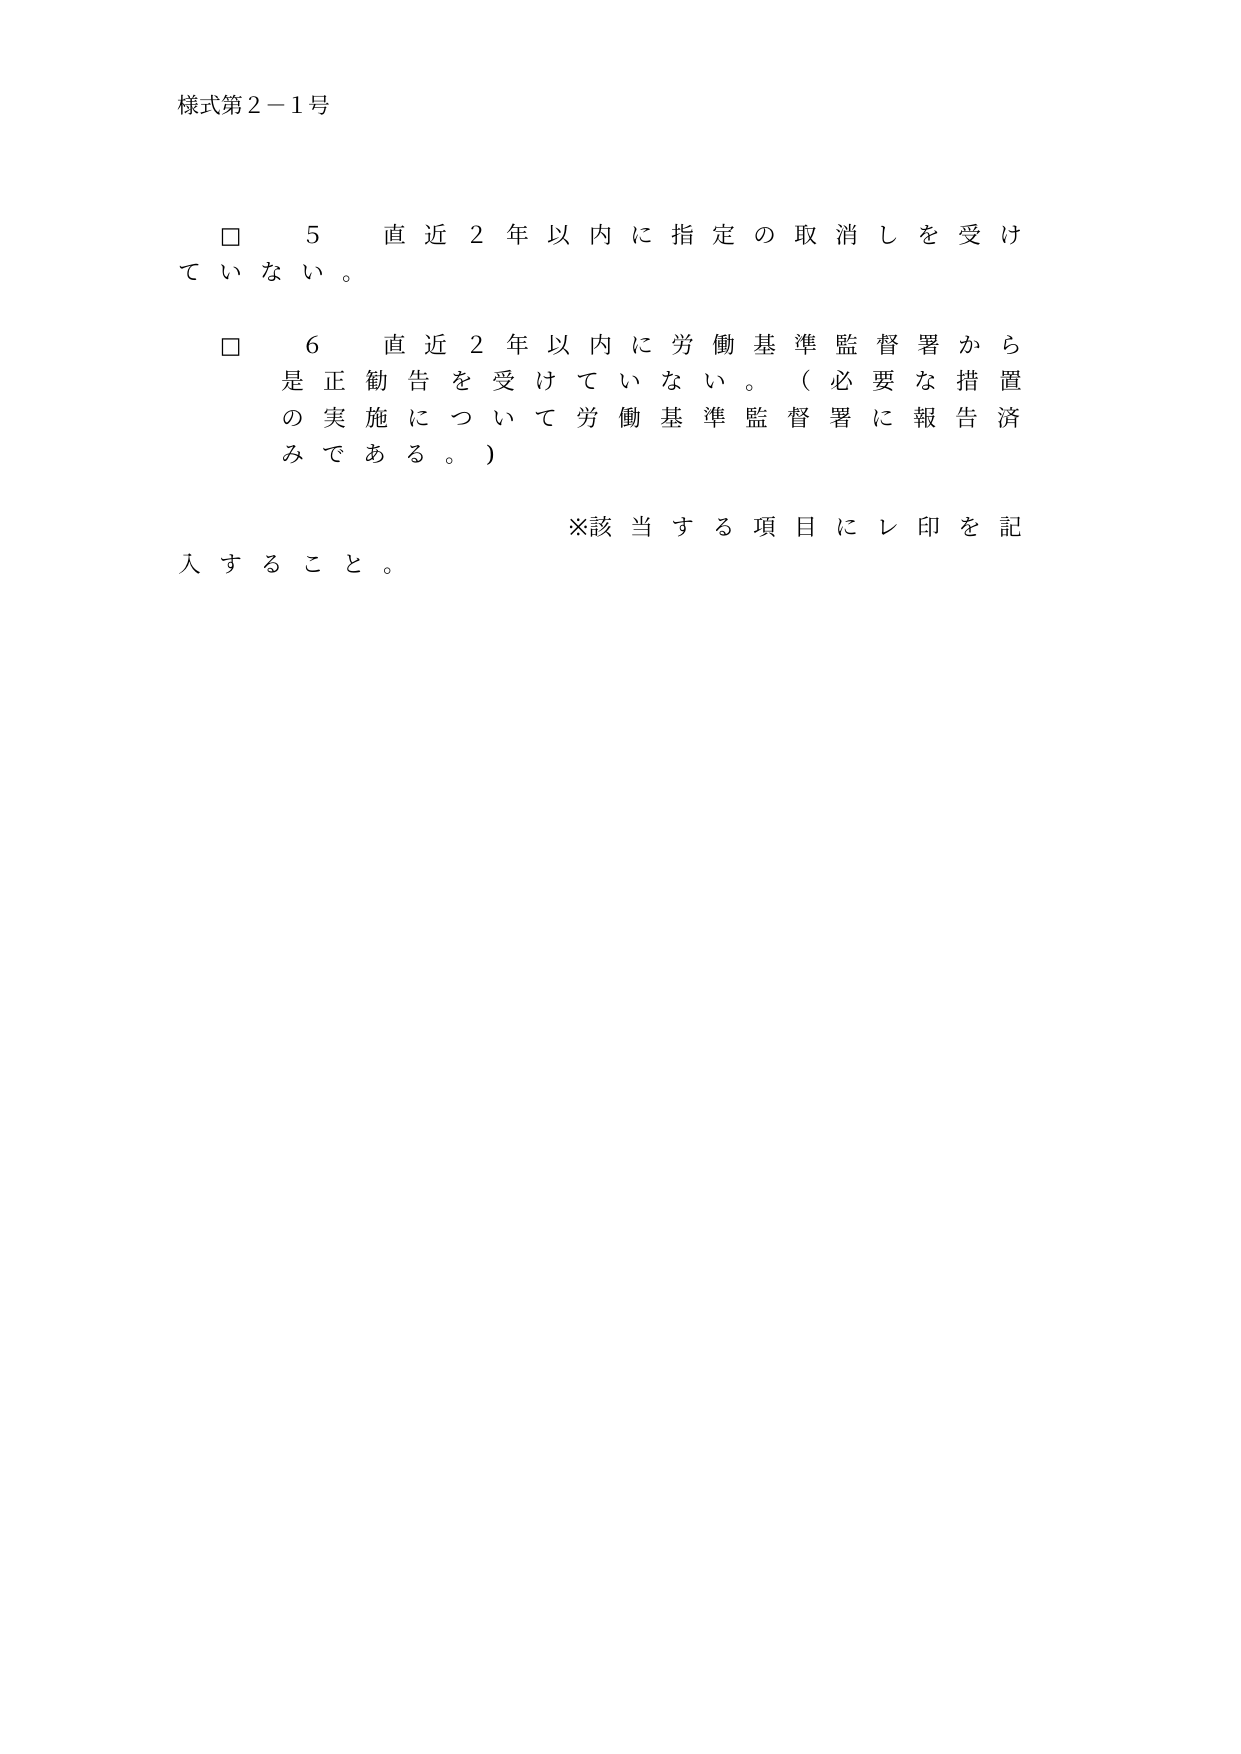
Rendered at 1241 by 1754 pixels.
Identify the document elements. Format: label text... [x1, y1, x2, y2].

text ※該当する項目にレ印を記入すること。 [178, 508, 1040, 581]
text □ ６ 直近２年以内に労働基準監督署から是正勧告を受けていない。（必要な措置の実施について労働基準監督署に報告済みである。) [199, 325, 1040, 471]
text □ ５ 直近２年以内に指定の取消しを受けていない。 [178, 215, 1040, 288]
